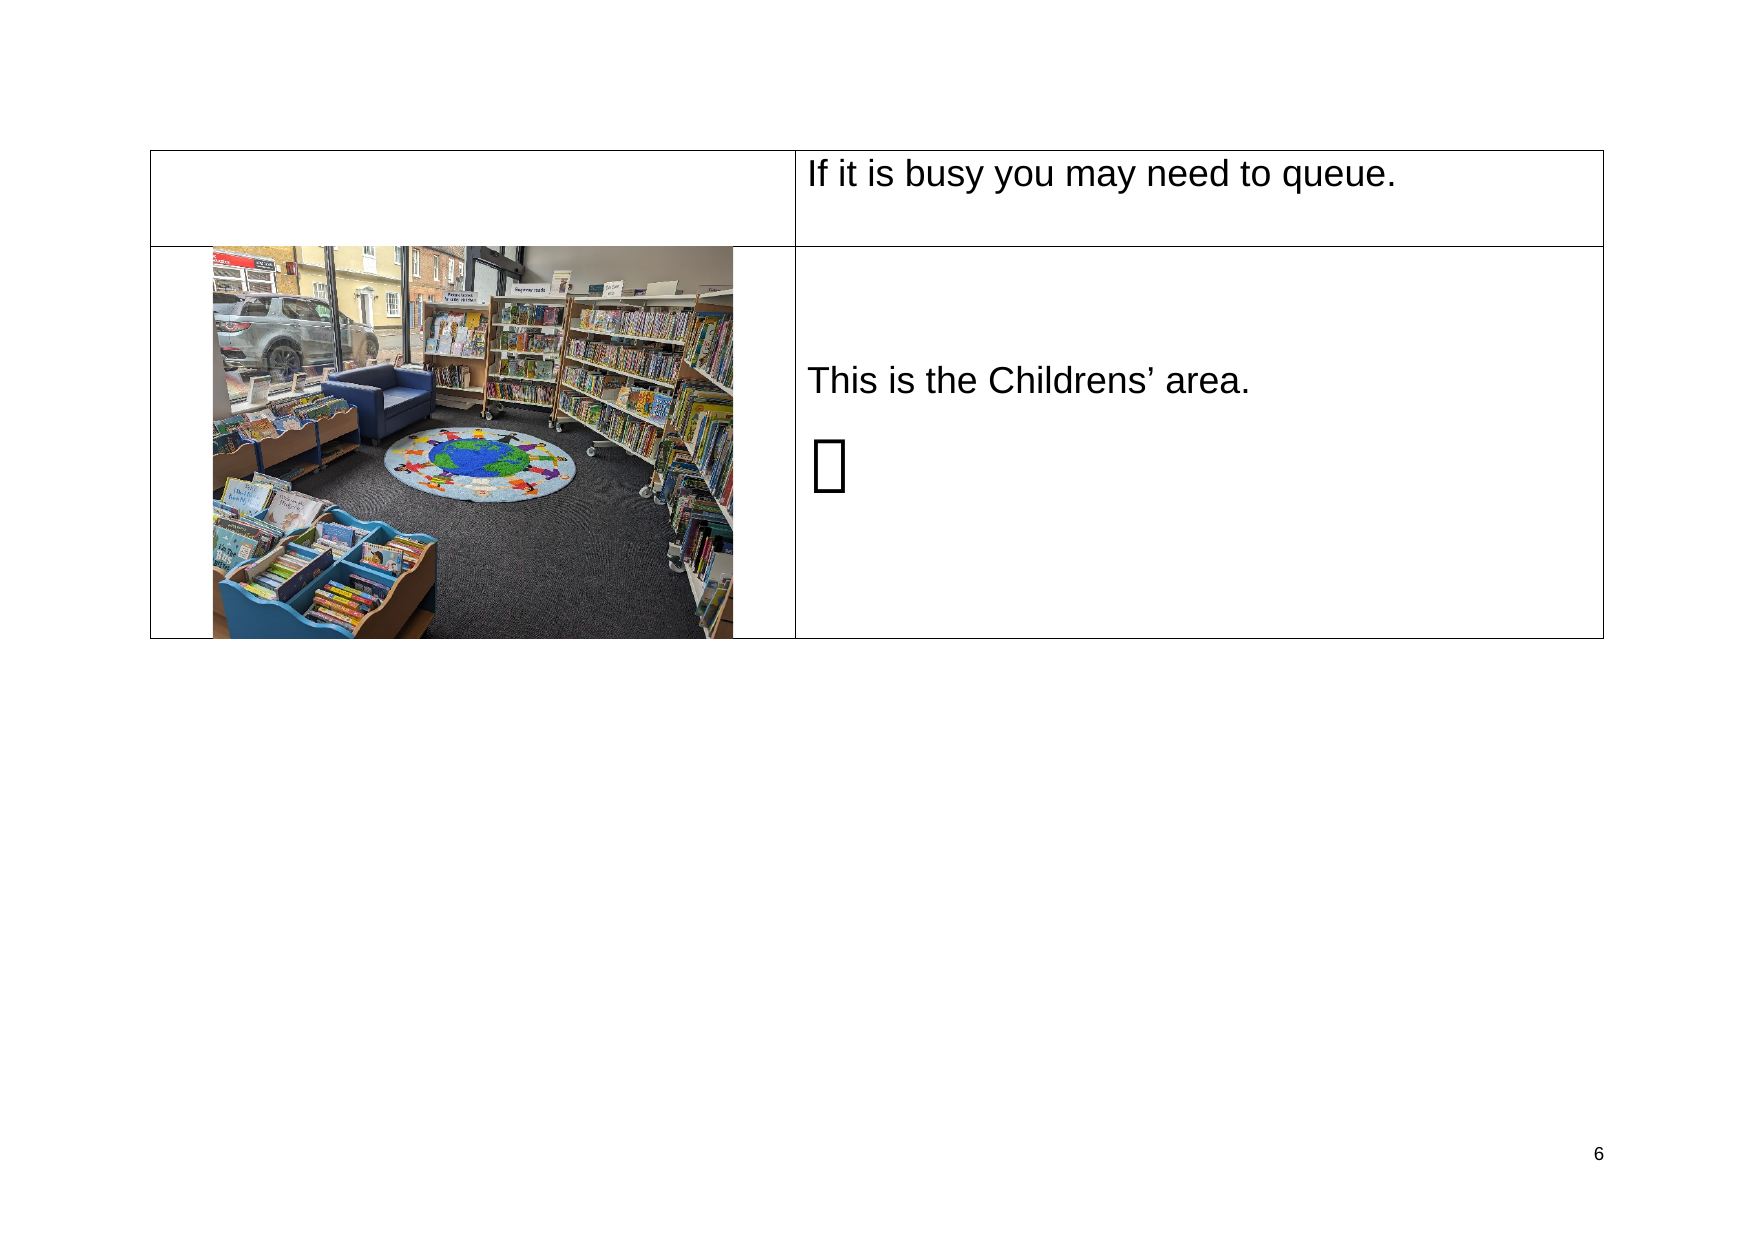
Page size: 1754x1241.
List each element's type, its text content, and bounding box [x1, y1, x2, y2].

picture [212, 246, 734, 639]
table_cell [151, 247, 212, 638]
table_cell [151, 151, 795, 246]
table_cell [734, 247, 795, 638]
table_cell This is the Childrens’ area.  [796, 247, 1603, 638]
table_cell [796, 151, 1603, 246]
